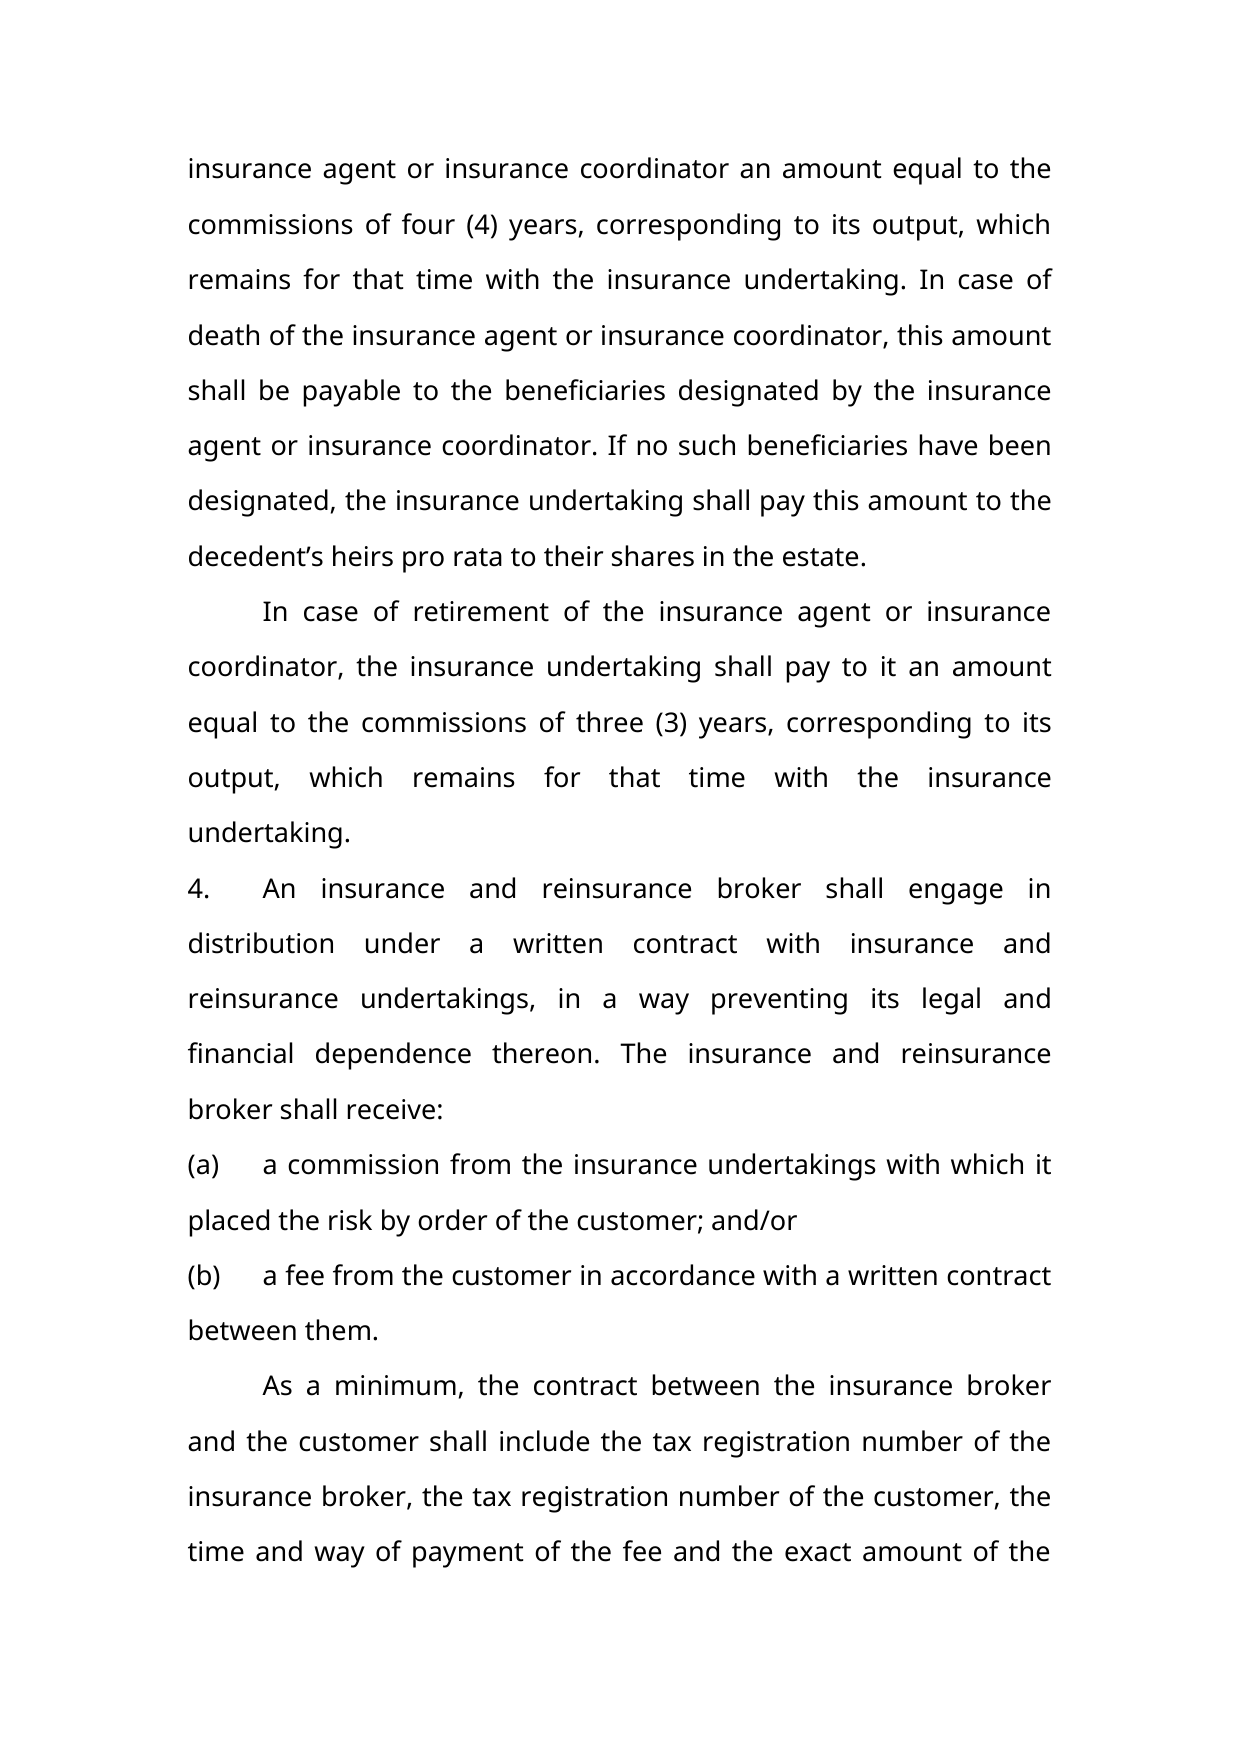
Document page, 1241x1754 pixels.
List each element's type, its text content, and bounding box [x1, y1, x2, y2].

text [187, 150, 1053, 574]
text (b) a fee from the customer in accordance with a written contract between them. [187, 1256, 1053, 1348]
text (a) a commission from the insurance undertakings with which it placed the risk by order of the customer; and/or [187, 1146, 1053, 1238]
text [187, 1367, 1053, 1570]
text In case of retirement of the insurance agent or insurance coordinator, the insurance undertaking shall pay to it an amount equal to the commissions of three (3) years, corresponding to its output, which remains for that time with the insurance undertaking. [187, 592, 1053, 851]
text 4. An insurance and reinsurance broker shall engage in distribution under a written contract with insurance and reinsurance undertakings, in a way preventing its legal and financial dependence thereon. The insurance and reinsurance broker shall receive: [187, 869, 1053, 1127]
